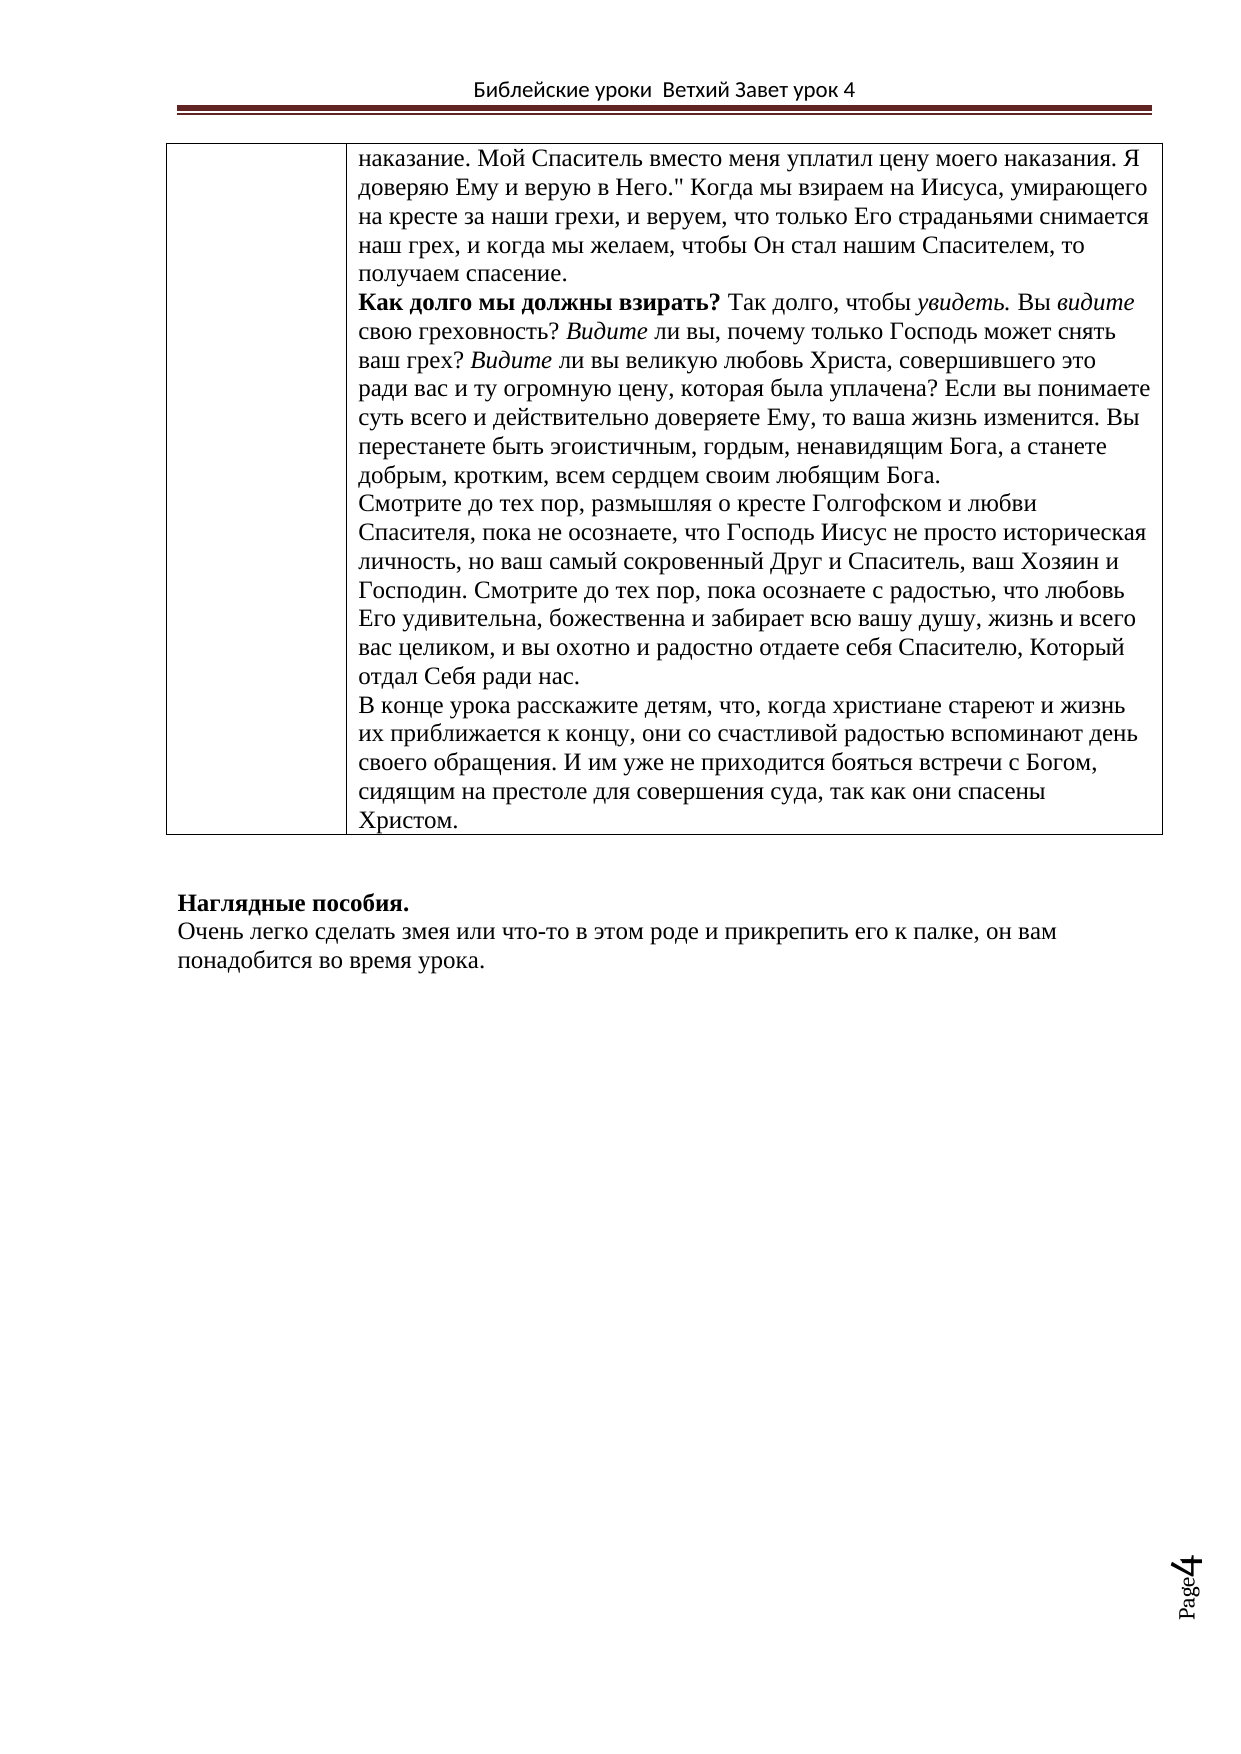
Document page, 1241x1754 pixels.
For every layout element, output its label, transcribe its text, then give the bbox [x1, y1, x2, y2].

table_cell [167, 144, 346, 833]
text Очень легко сделать змея или что-то в этом роде и прикрепить его к палке, он вам понадобится во время урока. [177, 916, 1152, 974]
text Наглядные пособия. [177, 888, 1152, 916]
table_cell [347, 144, 1162, 833]
